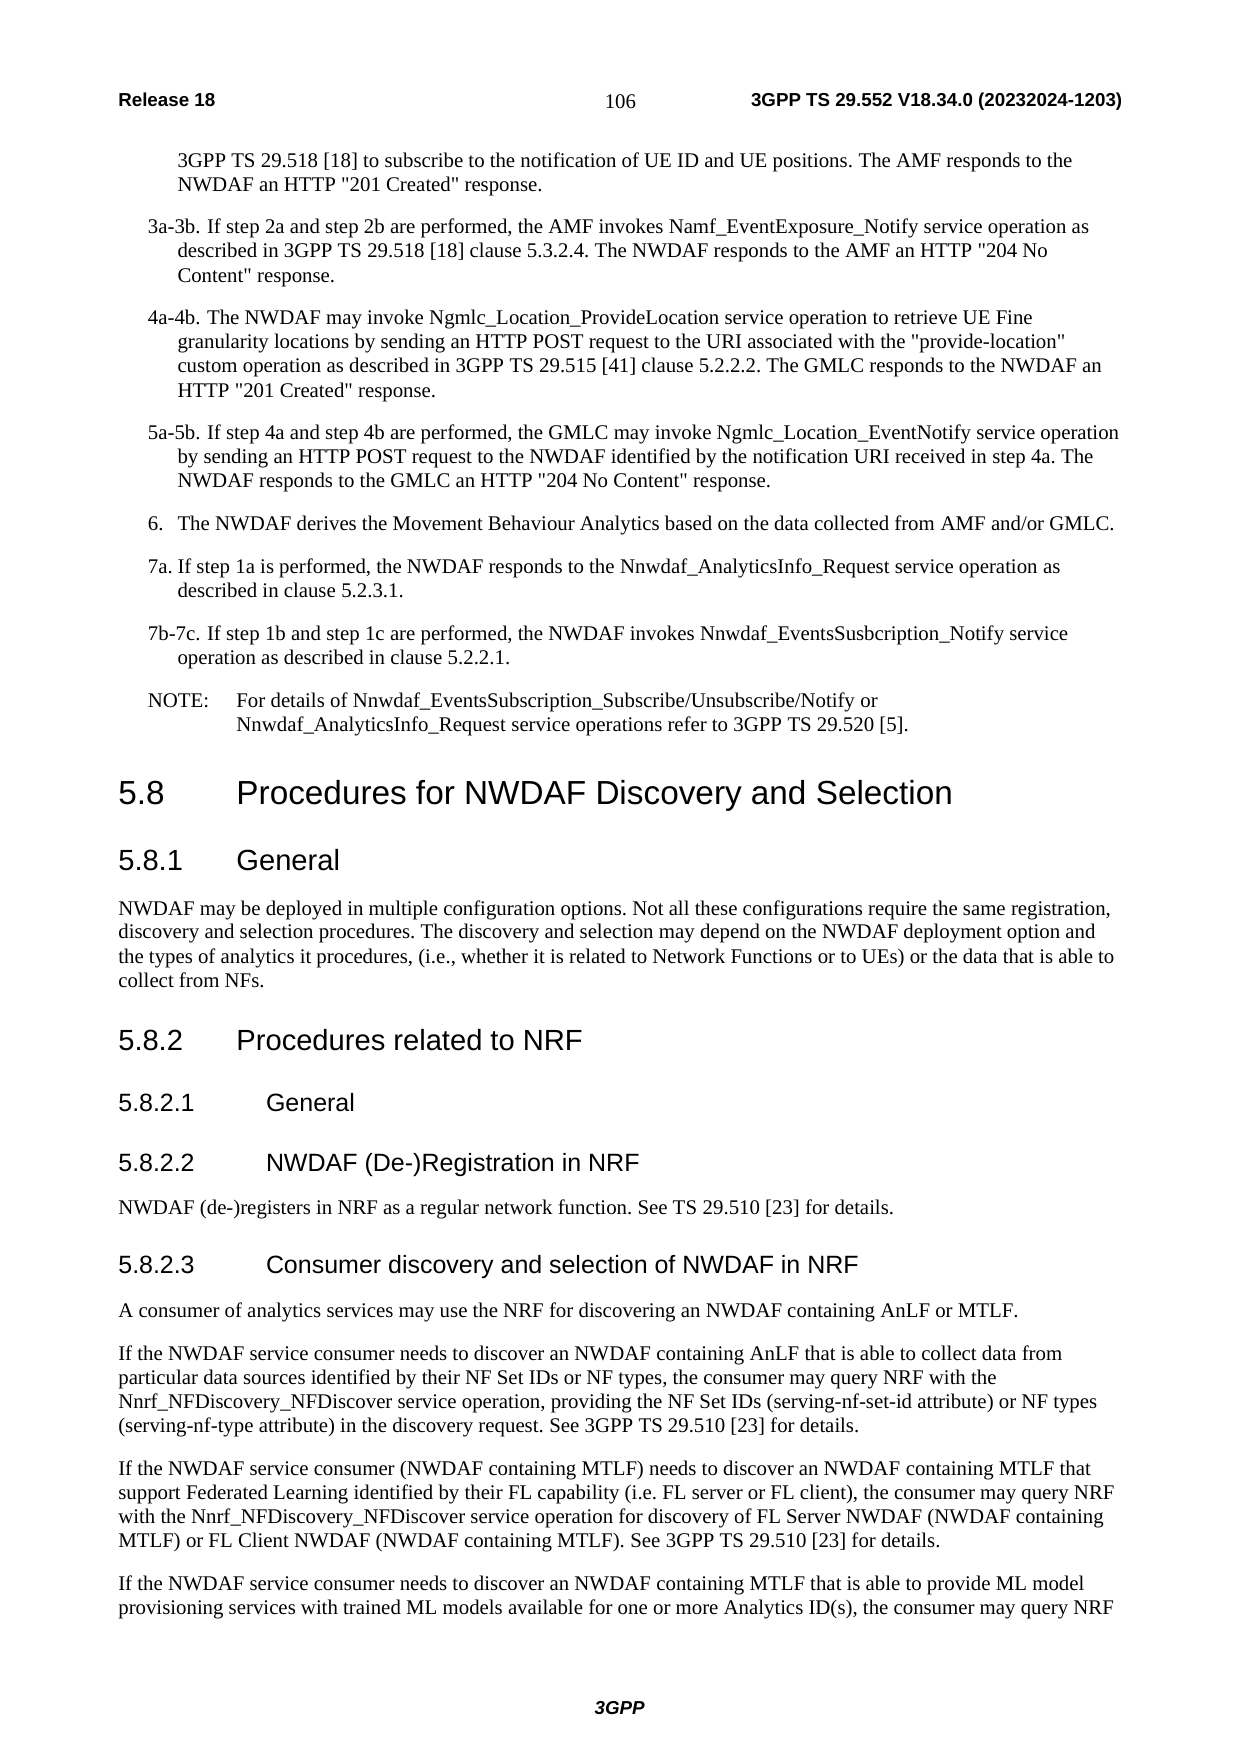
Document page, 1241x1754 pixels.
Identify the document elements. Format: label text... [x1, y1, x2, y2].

text NWDAF may be deployed in multiple configuration options. Not all these configurations require the same registration, discovery and selection procedures. The discovery and selection may depend on the NWDAF deployment option and the types of analytics it procedures, (i.e., whether it is related to Network Functions or to UEs) or the data that is able to collect from NFs. [118, 895, 1122, 992]
subtitle 5.8.2.3 Consumer discovery and selection of NWDAF in NRF [118, 1251, 1122, 1279]
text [118, 1571, 1122, 1619]
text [148, 147, 1122, 196]
text NWDAF (de-)registers in NRF as a regular network function. See TS 29.510 [23] for details. [118, 1195, 1122, 1219]
text 4a-4b. The NWDAF may invoke Ngmlc_Location_ProvideLocation service operation to retrieve UE Fine granularity locations by sending an HTTP POST request to the URI associated with the "provide-location" custom operation as described in 3GPP TS 29.515 [41] clause 5.2.2.2. The GMLC responds to the NWDAF an HTTP "201 Created" response. [148, 305, 1122, 402]
text A consumer of analytics services may use the NRF for discovering an NWDAF containing AnLF or MTLF. [118, 1298, 1122, 1322]
subtitle 5.8.2 Procedures related to NRF [118, 1023, 1122, 1056]
subtitle 5.8.2.2 NWDAF (De-)Registration in NRF [118, 1148, 1122, 1176]
text 3a-3b. If step 2a and step 2b are performed, the AMF invokes Namf_EventExposure_Notify service operation as described in 3GPP TS 29.518 [18] clause 5.3.2.4. The NWDAF responds to the AMF an HTTP "204 No Content" response. [148, 214, 1122, 287]
text 7b-7c. If step 1b and step 1c are performed, the NWDAF invokes Nnwdaf_EventsSusbcription_Notify service operation as described in clause 5.2.2.1. [148, 621, 1122, 669]
subtitle 5.8.1 General [118, 843, 1122, 877]
text 5a-5b. If step 4a and step 4b are performed, the GMLC may invoke Ngmlc_Location_EventNotify service operation by sending an HTTP POST request to the NWDAF identified by the notification URI received in step 4a. The NWDAF responds to the GMLC an HTTP "204 No Content" response. [148, 420, 1122, 492]
text NOTE: For details of Nnwdaf_EventsSubscription_Subscribe/Unsubscribe/Notify or Nnwdaf_AnalyticsInfo_Request service operations refer to 3GPP TS 29.520 [5]. [148, 688, 1122, 736]
text 7a. If step 1a is performed, the NWDAF responds to the Nnwdaf_AnalyticsInfo_Request service operation as described in clause 5.2.3.1. [148, 554, 1122, 602]
text If the NWDAF service consumer needs to discover an NWDAF containing AnLF that is able to collect data from particular data sources identified by their NF Set IDs or NF types, the consumer may query NRF with the Nnrf_NFDiscovery_NFDiscover service operation, providing the NF Set IDs (serving-nf-set-id attribute) or NF types (serving-nf-type attribute) in the discovery request. See 3GPP TS 29.510 [23] for details. [118, 1341, 1122, 1437]
subtitle 5.8 Procedures for NWDAF Discovery and Selection [118, 773, 1122, 812]
subtitle 5.8.2.1 General [118, 1088, 1122, 1116]
text 6. The NWDAF derives the Movement Behaviour Analytics based on the data collected from AMF and/or GMLC. [148, 511, 1122, 535]
text If the NWDAF service consumer (NWDAF containing MTLF) needs to discover an NWDAF containing MTLF that support Federated Learning identified by their FL capability (i.e. FL server or FL client), the consumer may query NRF with the Nnrf_NFDiscovery_NFDiscover service operation for discovery of FL Server NWDAF (NWDAF containing MTLF) or FL Client NWDAF (NWDAF containing MTLF). See 3GPP TS 29.510 [23] for details. [118, 1456, 1122, 1552]
